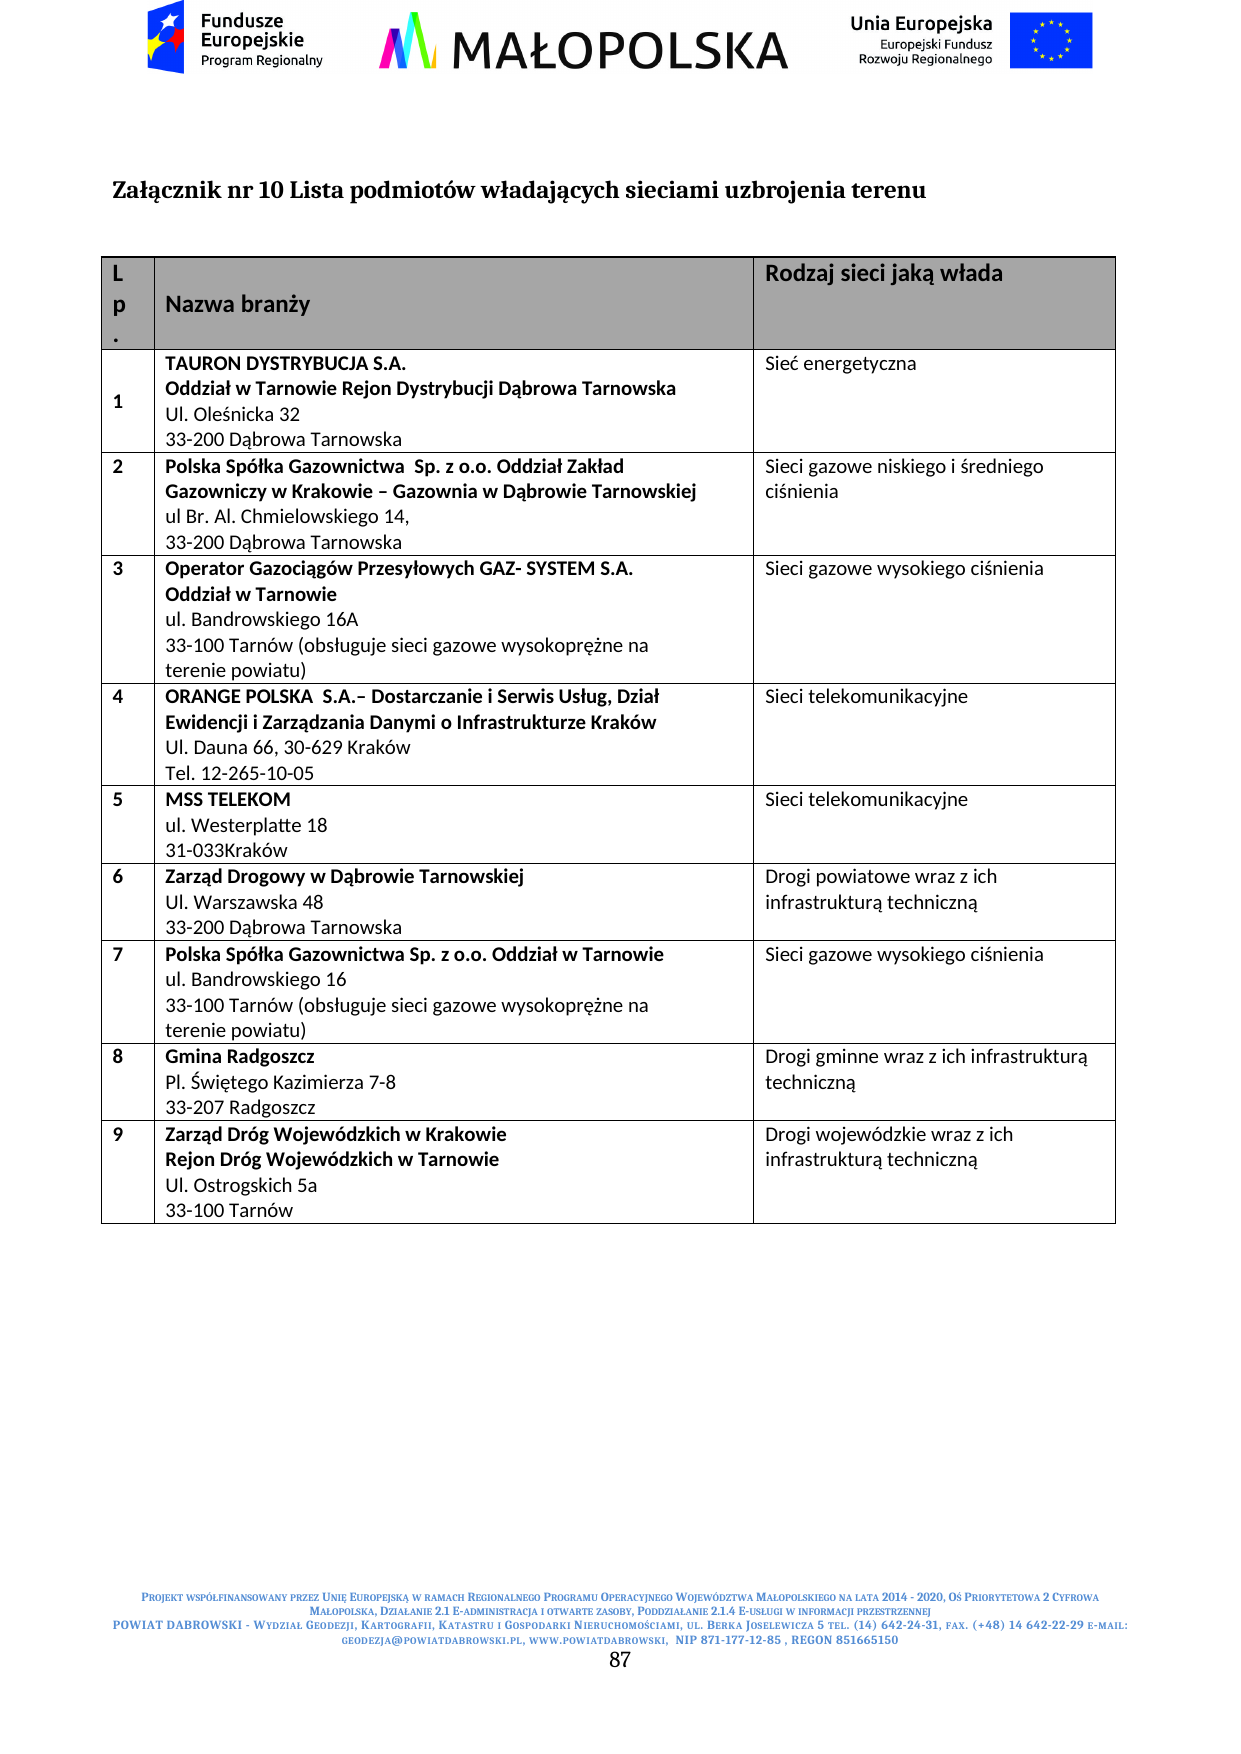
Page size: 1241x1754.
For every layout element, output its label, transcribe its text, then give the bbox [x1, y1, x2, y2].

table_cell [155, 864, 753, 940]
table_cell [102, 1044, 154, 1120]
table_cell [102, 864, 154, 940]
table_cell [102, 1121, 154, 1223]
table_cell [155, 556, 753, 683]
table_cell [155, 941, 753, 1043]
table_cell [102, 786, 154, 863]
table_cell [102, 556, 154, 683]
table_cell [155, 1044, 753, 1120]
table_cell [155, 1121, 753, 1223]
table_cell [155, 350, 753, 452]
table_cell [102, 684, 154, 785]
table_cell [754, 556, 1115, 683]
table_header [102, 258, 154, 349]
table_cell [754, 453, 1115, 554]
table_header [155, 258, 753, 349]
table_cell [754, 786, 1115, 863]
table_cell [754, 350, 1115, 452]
picture [147, 0, 1093, 74]
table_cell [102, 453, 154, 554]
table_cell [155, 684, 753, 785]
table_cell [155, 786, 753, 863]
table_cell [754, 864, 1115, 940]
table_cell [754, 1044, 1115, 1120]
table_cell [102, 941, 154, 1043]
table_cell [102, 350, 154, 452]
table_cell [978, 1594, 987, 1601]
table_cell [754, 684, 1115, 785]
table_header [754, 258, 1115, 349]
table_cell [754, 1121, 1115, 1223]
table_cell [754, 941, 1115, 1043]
text Załącznik nr 10 Lista podmiotów władających sieciami uzbrojenia terenu [112, 176, 1086, 205]
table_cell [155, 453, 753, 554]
